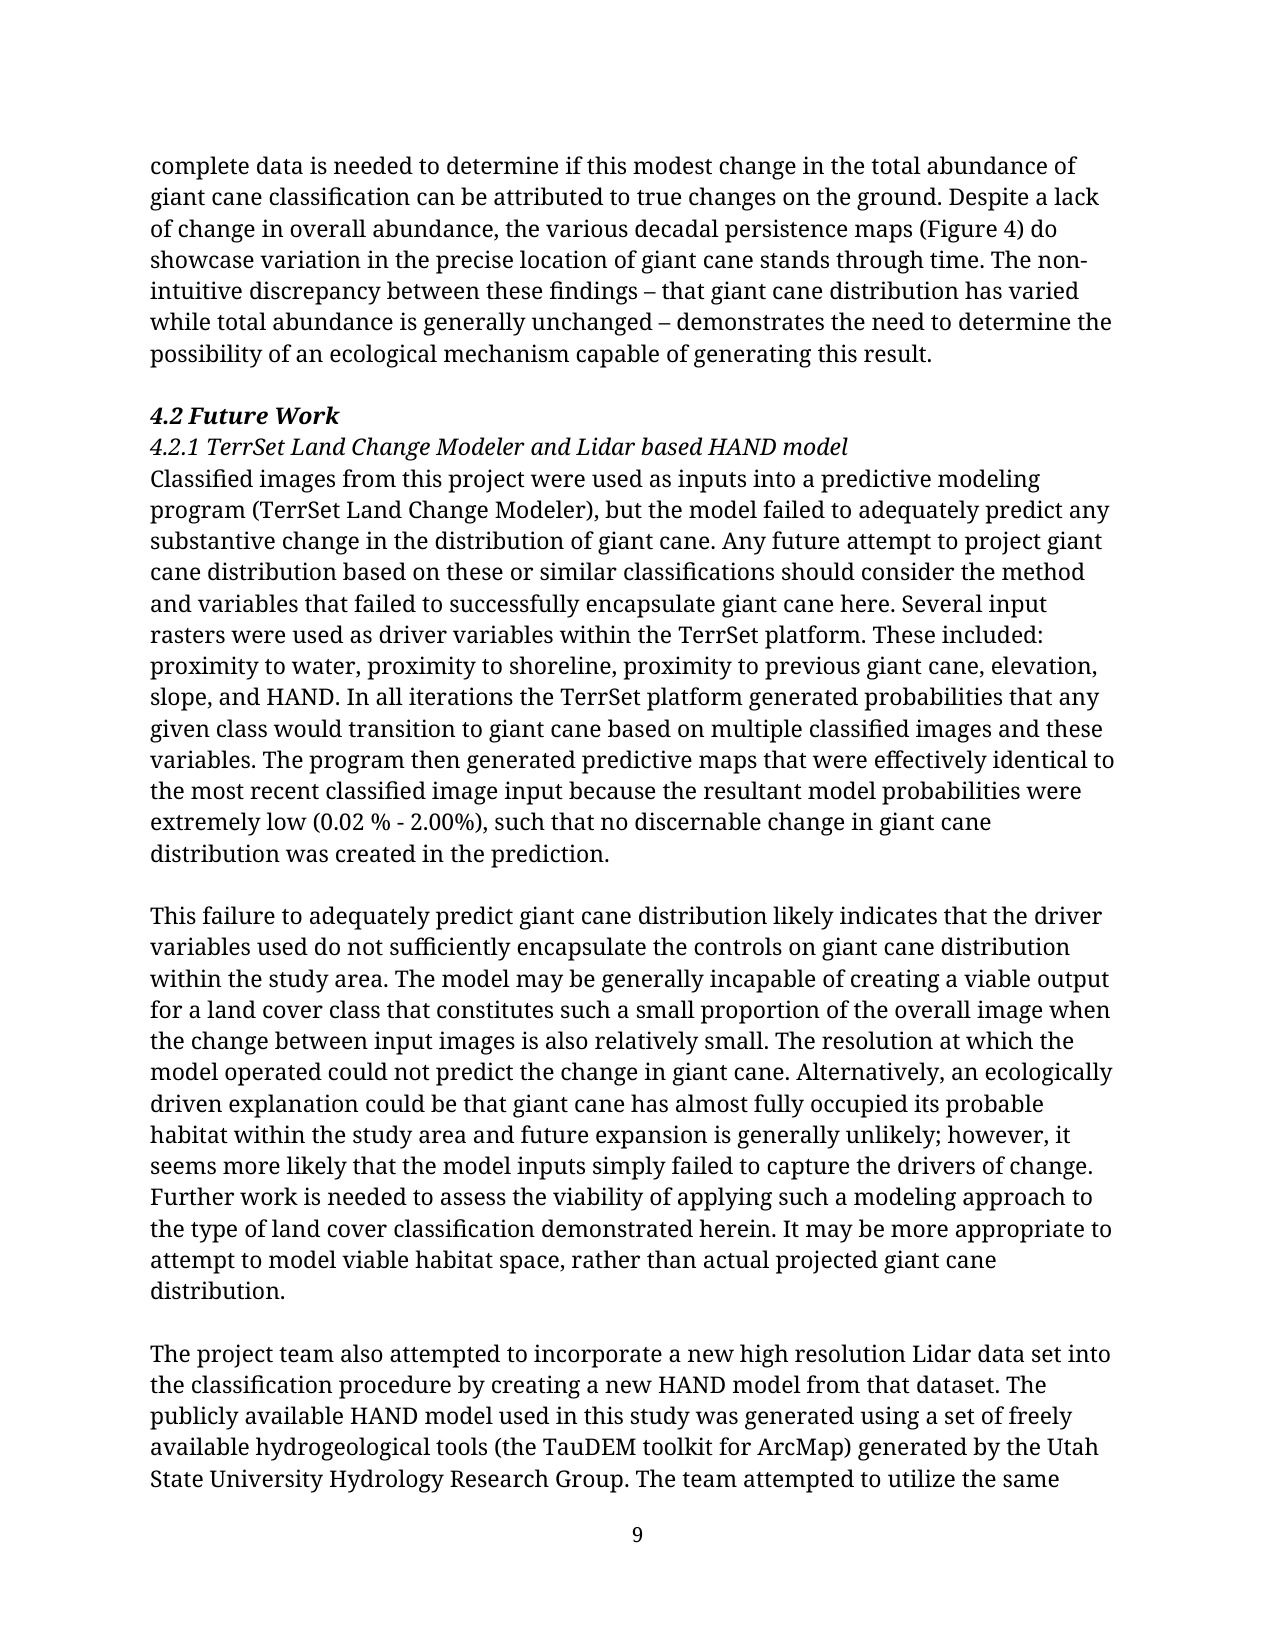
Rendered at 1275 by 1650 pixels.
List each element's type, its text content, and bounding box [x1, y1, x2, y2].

text Classified images from this project were used as inputs into a predictive modeling program (TerrSet Land Change Modeler), but the model failed to adequately predict any substantive change in the distribution of giant cane. Any future attempt to project giant cane distribution based on these or similar classifications should consider the method and variables that failed to successfully encapsulate giant cane here. Several input rasters were used as driver variables within the TerrSet platform. These included: proximity to water, proximity to shoreline, proximity to previous giant cane, elevation, slope, and HAND. In all iterations the TerrSet platform generated probabilities that any given class would transition to giant cane based on multiple classified images and these variables. The program then generated predictive maps that were effectively identical to the most recent classified image input because the resultant model probabilities were extremely low (0.02 % - 2.00%), such that no discernable change in giant cane distribution was created in the prediction. [150, 462, 1125, 869]
text 4.2.1 TerrSet Land Change Modeler and Lidar based HAND model [150, 431, 1125, 462]
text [150, 1337, 1125, 1494]
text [150, 150, 1125, 369]
text This failure to adequately predict giant cane distribution likely indicates that the driver variables used do not sufficiently encapsulate the controls on giant cane distribution within the study area. The model may be generally incapable of creating a viable output for a land cover class that constitutes such a small proportion of the overall image when the change between input images is also relatively small. The resolution at which the model operated could not predict the change in giant cane. Alternatively, an ecologically driven explanation could be that giant cane has almost fully occupied its probable habitat within the study area and future expansion is generally unlikely; however, it seems more likely that the model inputs simply failed to capture the drivers of change. Further work is needed to assess the viability of applying such a modeling approach to the type of land cover classification demonstrated herein. It may be more appropriate to attempt to model viable habitat space, rather than actual projected giant cane distribution. [150, 900, 1125, 1306]
text 4.2 Future Work [150, 400, 1125, 431]
